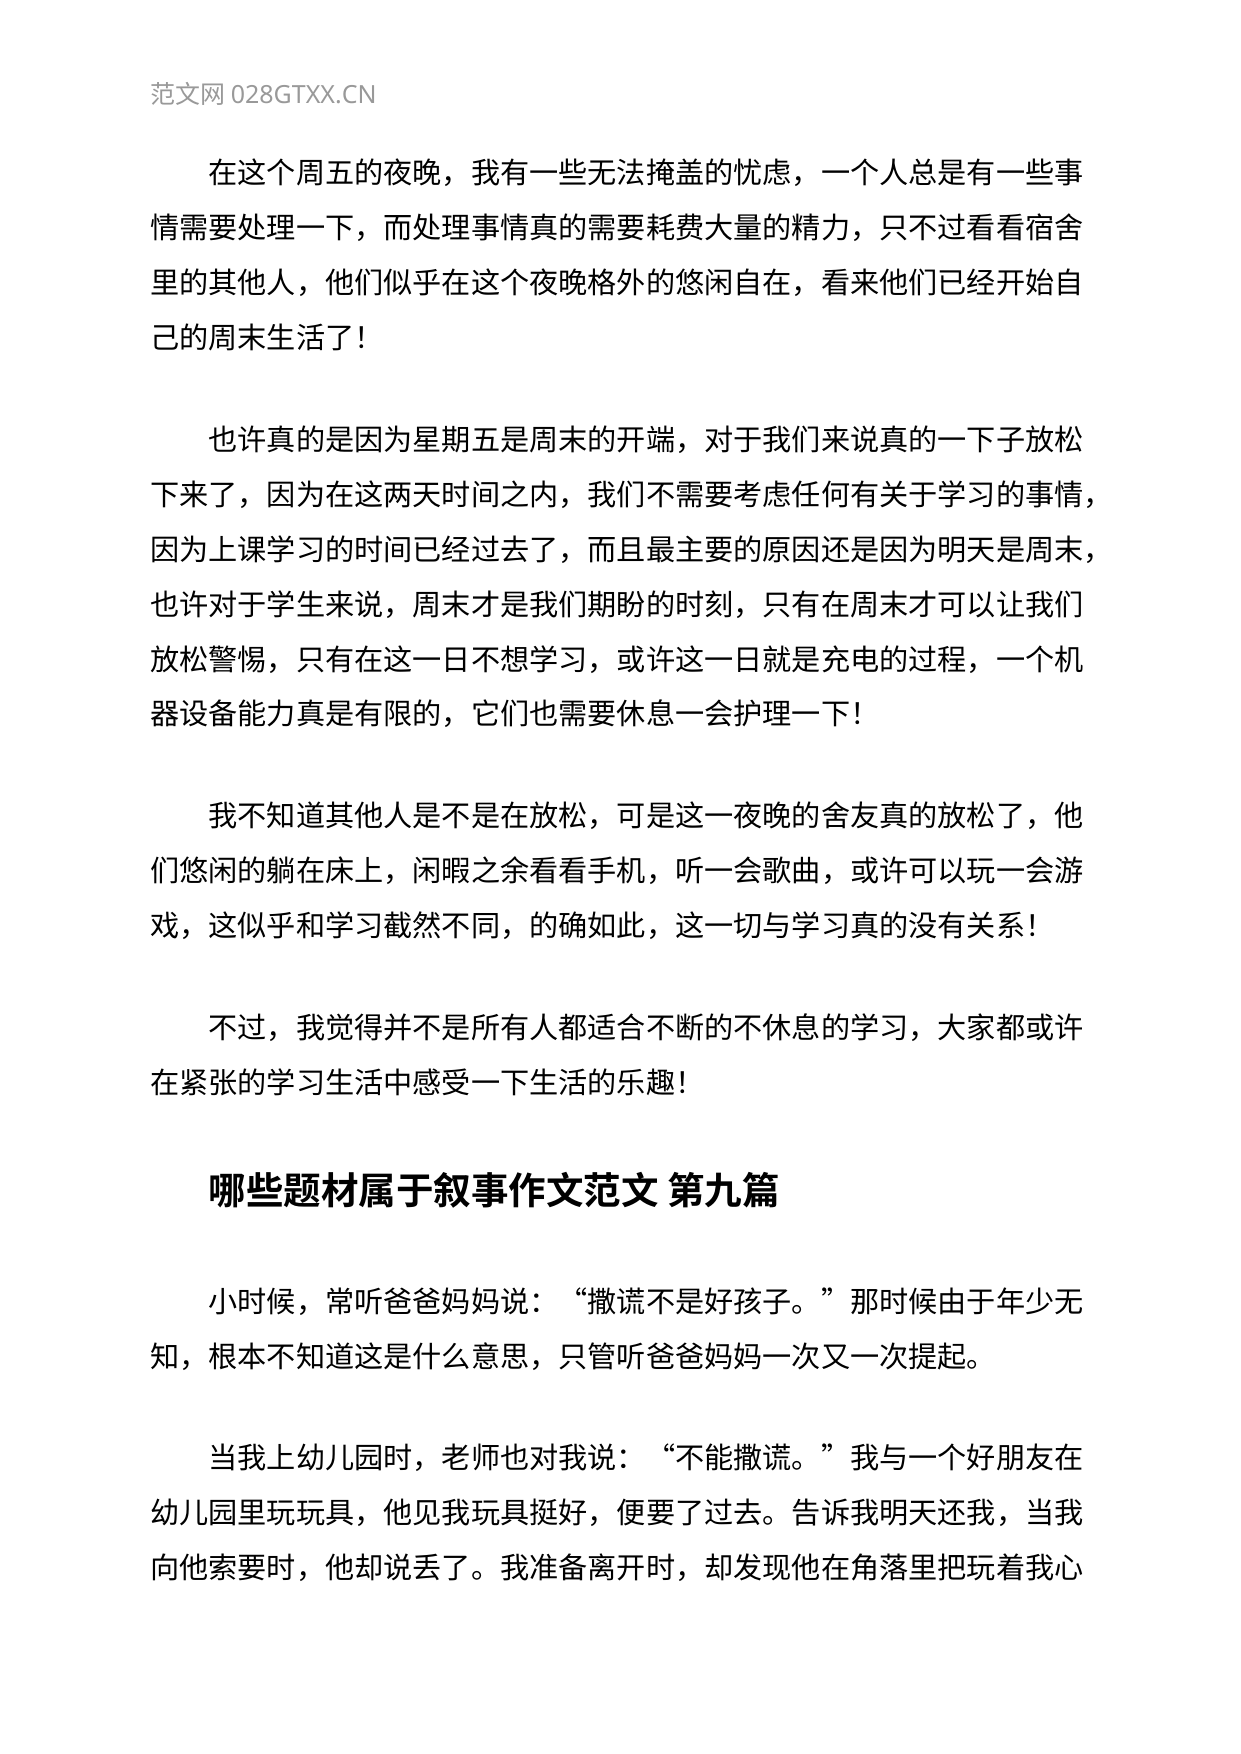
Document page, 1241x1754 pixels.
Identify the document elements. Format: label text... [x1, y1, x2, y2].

text 不过，我觉得并不是所有人都适合不断的不休息的学习，大家都或许在紧张的学习生活中感受一下生活的乐趣！ [150, 1004, 1090, 1101]
text 小时候，常听爸爸妈妈说：“撒谎不是好孩子。”那时候由于年少无知，根本不知道这是什么意思，只管听爸爸妈妈一次又一次提起。 [150, 1278, 1090, 1376]
text 也许真的是因为星期五是周末的开端，对于我们来说真的一下子放松下来了，因为在这两天时间之内，我们不需要考虑任何有关于学习的事情，因为上课学习的时间已经过去了，而且最主要的原因还是因为明天是周末，也许对于学生来说，周末才是我们期盼的时刻，只有在周末才可以让我们放松警惕，只有在这一日不想学习，或许这一日就是充电的过程，一个机器设备能力真是有限的，它们也需要休息一会护理一下！ [150, 416, 1090, 733]
text 我不知道其他人是不是在放松，可是这一夜晚的舍友真的放松了，他们悠闲的躺在床上，闲暇之余看看手机，听一会歌曲，或许可以玩一会游戏，这似乎和学习截然不同，的确如此，这一切与学习真的没有关系！ [150, 793, 1090, 945]
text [150, 1435, 1090, 1587]
text 哪些题材属于叙事作文范文 第九篇 [150, 1161, 1090, 1215]
text 在这个周五的夜晚，我有一些无法掩盖的忧虑，一个人总是有一些事情需要处理一下，而处理事情真的需要耗费大量的精力，只不过看看宿舍里的其他人，他们似乎在这个夜晚格外的悠闲自在，看来他们已经开始自己的周末生活了！ [150, 150, 1090, 357]
